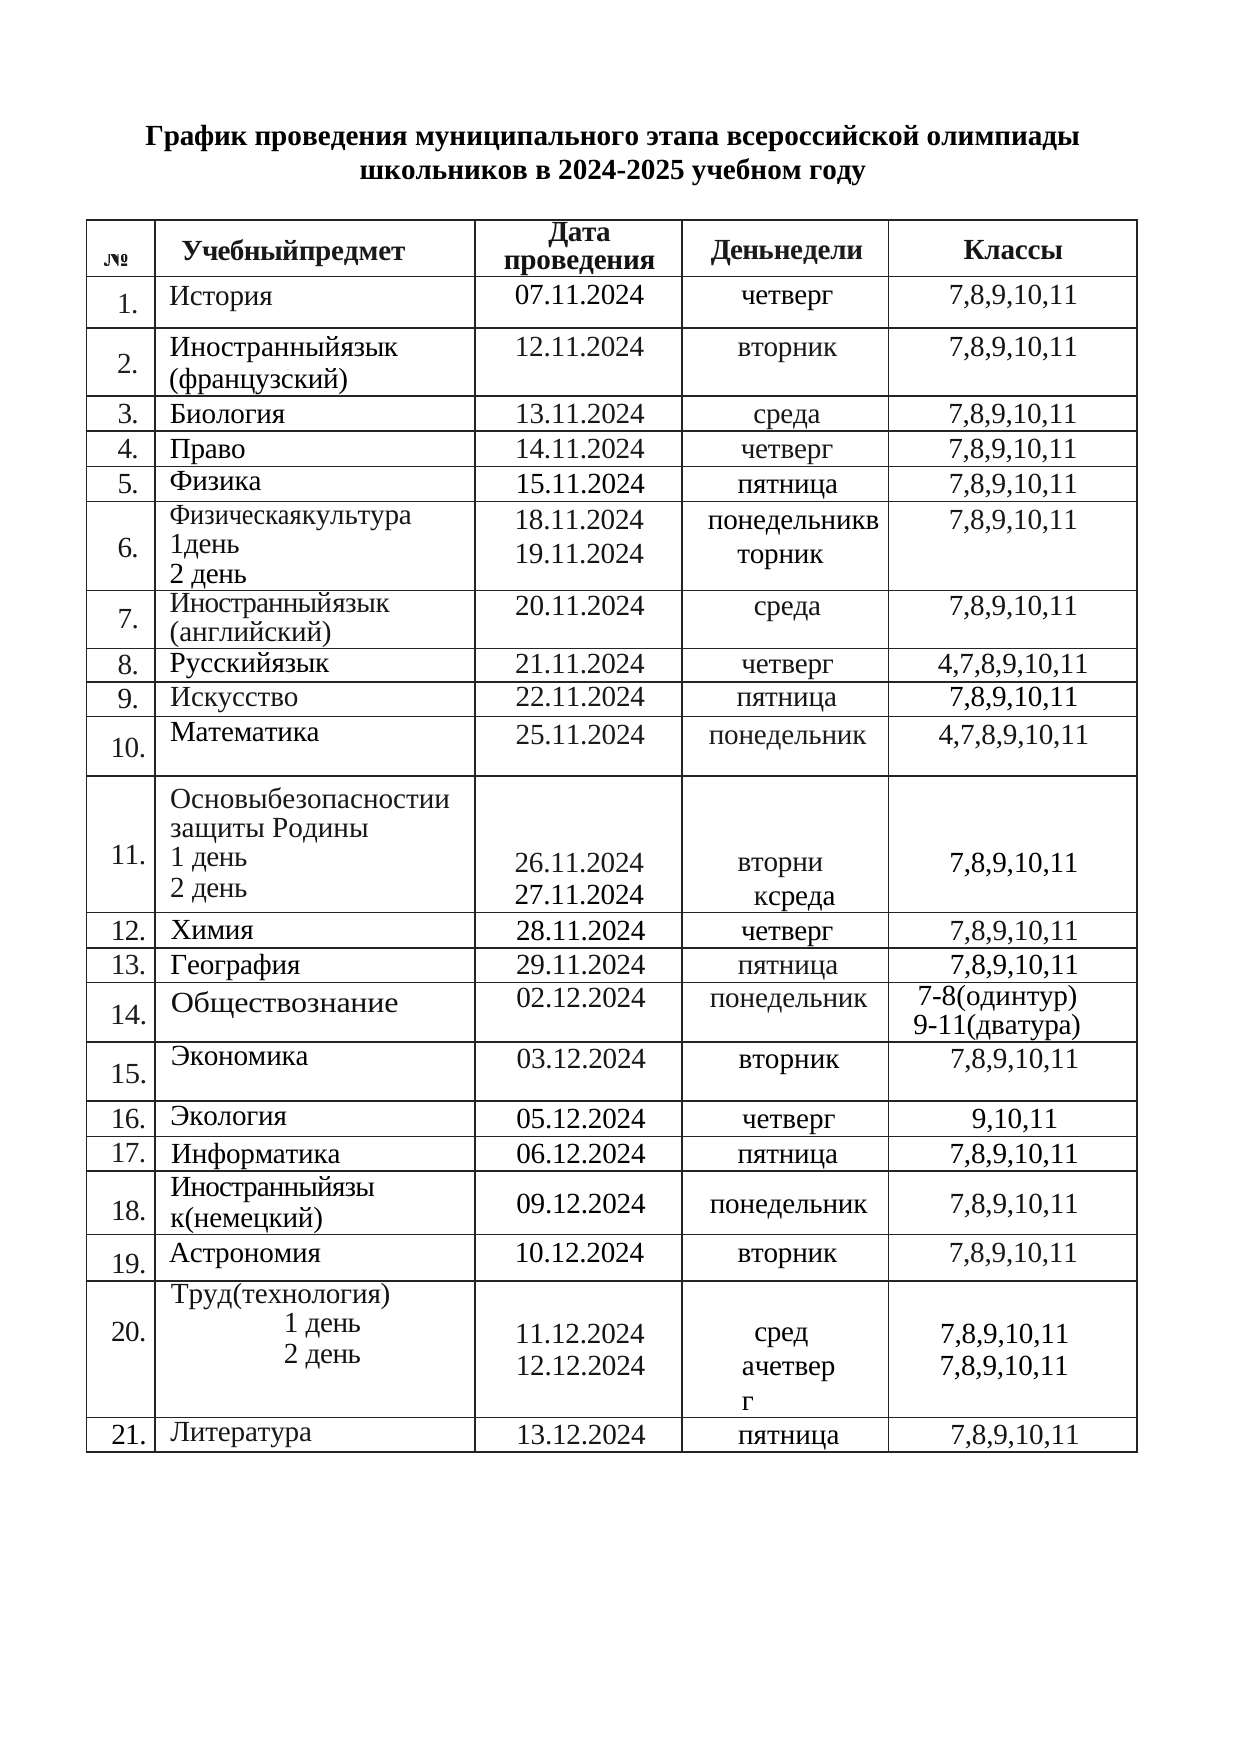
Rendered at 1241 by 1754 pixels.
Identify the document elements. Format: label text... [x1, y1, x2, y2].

table_cell 4,7,8,9,10,11 [889, 717, 1136, 775]
table_cell 02.12.2024 [476, 983, 681, 1041]
table_cell среда [683, 591, 888, 648]
table_cell 12. [87, 913, 154, 947]
table_cell 09.12.2024 [476, 1172, 681, 1233]
table_cell пятница [683, 467, 888, 501]
table_cell 10. [87, 717, 154, 775]
table_cell 19. [87, 1235, 154, 1280]
table_cell 25.11.2024 [476, 717, 681, 775]
table_cell понедельник [683, 1172, 888, 1233]
table_cell География [156, 949, 474, 982]
table_cell 20.11.2024 [476, 591, 681, 648]
table_cell пятница [683, 949, 888, 982]
table_cell Физическаякультура 1день 2 день [156, 502, 474, 589]
table_header Дата проведения [476, 221, 681, 276]
table_cell 14. [87, 983, 154, 1041]
text График проведения муниципального этапа всероссийской олимпиады школьников в 2024-2025 учебном году [74, 118, 1152, 185]
table_header Учебныйпредмет [156, 221, 474, 276]
table_header Классы [889, 221, 1136, 276]
table_cell Искусство [156, 683, 474, 716]
table_cell 14.11.2024 [476, 432, 681, 466]
table_cell Обществознание [156, 983, 474, 1041]
table_cell 2. [87, 329, 154, 395]
table_cell Экономика [156, 1043, 474, 1100]
picture [103, 254, 128, 266]
table_cell 7,8,9,10,11 [889, 1235, 1136, 1280]
table_cell 7,8,9,10,11 [889, 1418, 1136, 1451]
table_cell вторниксреда [683, 777, 888, 912]
table_cell Русскийязык [156, 649, 474, 681]
table_cell 07.11.2024 [476, 277, 681, 327]
table_cell пятница [683, 1137, 888, 1170]
table_cell Химия [156, 913, 474, 947]
table_cell вторник [683, 1043, 888, 1100]
table_cell 13.12.2024 [476, 1418, 681, 1451]
table_cell Биология [156, 397, 474, 430]
table_cell 28.11.2024 [476, 913, 681, 947]
table_cell 7,8,9,10,11 [889, 1043, 1136, 1100]
table_cell вторник [683, 329, 888, 395]
table_cell Информатика [156, 1137, 474, 1170]
table_cell 26.11.2024 27.11.2024 [476, 777, 681, 912]
table_cell 7,8,9,10,11 [889, 913, 1136, 947]
table_cell вторник [683, 1235, 888, 1280]
table_cell пятница [683, 683, 888, 716]
table_cell 20. [87, 1282, 154, 1416]
table_cell 7,8,9,10,11 [889, 397, 1136, 430]
table_cell понедельник [683, 983, 888, 1041]
table_cell 5. [87, 467, 154, 501]
table_cell 15. [87, 1043, 154, 1100]
table_cell 22.11.2024 [476, 683, 681, 716]
table_cell 29.11.2024 [476, 949, 681, 982]
table_cell Астрономия [156, 1235, 474, 1280]
table_cell 7-8(одинтур) 9-11(дватура) [889, 983, 1136, 1041]
table_cell 17. [87, 1137, 154, 1170]
table_cell 4. [87, 432, 154, 466]
table_header Деньнедели [683, 221, 888, 276]
table_cell 11.12.2024 12.12.2024 [476, 1282, 681, 1416]
table_cell 4,7,8,9,10,11 [889, 649, 1136, 681]
table_cell Иностранныйязык (французский) [156, 329, 474, 395]
table_cell 3. [87, 397, 154, 430]
table_cell История [156, 277, 474, 327]
table_cell 12.11.2024 [476, 329, 681, 395]
table_cell 1. [87, 277, 154, 327]
table_cell 7,8,9,10,11 [889, 432, 1136, 466]
table_cell четверг [683, 277, 888, 327]
table_cell среда [683, 397, 888, 430]
table_cell 03.12.2024 [476, 1043, 681, 1100]
table_cell Экология [156, 1102, 474, 1136]
table_cell 05.12.2024 [476, 1102, 681, 1136]
table_cell 7. [87, 591, 154, 648]
table_cell 21.11.2024 [476, 649, 681, 681]
table_header [87, 221, 154, 276]
table_cell четверг [683, 432, 888, 466]
table_cell Физика [156, 467, 474, 501]
table_cell пятница [683, 1418, 888, 1451]
table_cell 7,8,9,10,11 [889, 949, 1136, 982]
table_cell 7,8,9,10,11 [889, 591, 1136, 648]
table_cell четверг [683, 649, 888, 681]
table_cell 10.12.2024 [476, 1235, 681, 1280]
table_cell Основыбезопасностии защиты Родины 1 день 2 день [156, 777, 474, 912]
table_cell 7,8,9,10,11 [889, 777, 1136, 912]
table_cell Право [156, 432, 474, 466]
table_cell Иностранныйязык (английский) [156, 591, 474, 648]
table_cell 8. [87, 649, 154, 681]
table_cell 7,8,9,10,11 [889, 683, 1136, 716]
table_cell Литература [156, 1418, 474, 1451]
table_cell 7,8,9,10,11 [889, 277, 1136, 327]
table_cell четверг [683, 1102, 888, 1136]
table_cell 7,8,9,10,11 [889, 1137, 1136, 1170]
table_cell Математика [156, 717, 474, 775]
table_cell 6. [87, 502, 154, 589]
table_cell 13.11.2024 [476, 397, 681, 430]
table_cell 06.12.2024 [476, 1137, 681, 1170]
table_cell понедельник [683, 717, 888, 775]
table_cell 7,8,9,10,11 [889, 1172, 1136, 1233]
table_cell Иностранныйязык(немецкий) [156, 1172, 474, 1233]
table_cell 13. [87, 949, 154, 982]
table_cell 18.11.2024 19.11.2024 [476, 502, 681, 589]
table_cell 21. [87, 1418, 154, 1451]
table_cell 7,8,9,10,11 [889, 467, 1136, 501]
table_cell Труд(технология) день день [156, 1282, 474, 1416]
table_cell 9. [87, 683, 154, 716]
table_cell 7,8,9,10,11 [889, 329, 1136, 395]
table_cell 11. [87, 777, 154, 912]
table_cell 9,10,11 [889, 1102, 1136, 1136]
table_cell 15.11.2024 [476, 467, 681, 501]
table_cell 7,8,9,10,11 7,8,9,10,11 [889, 1282, 1136, 1416]
table_cell 7,8,9,10,11 [889, 502, 1136, 589]
table_cell четверг [683, 913, 888, 947]
table_cell понедельниквторник [683, 502, 888, 589]
table_cell 16. [87, 1102, 154, 1136]
table_cell 18. [87, 1172, 154, 1233]
table_cell средачетверг [683, 1282, 888, 1416]
